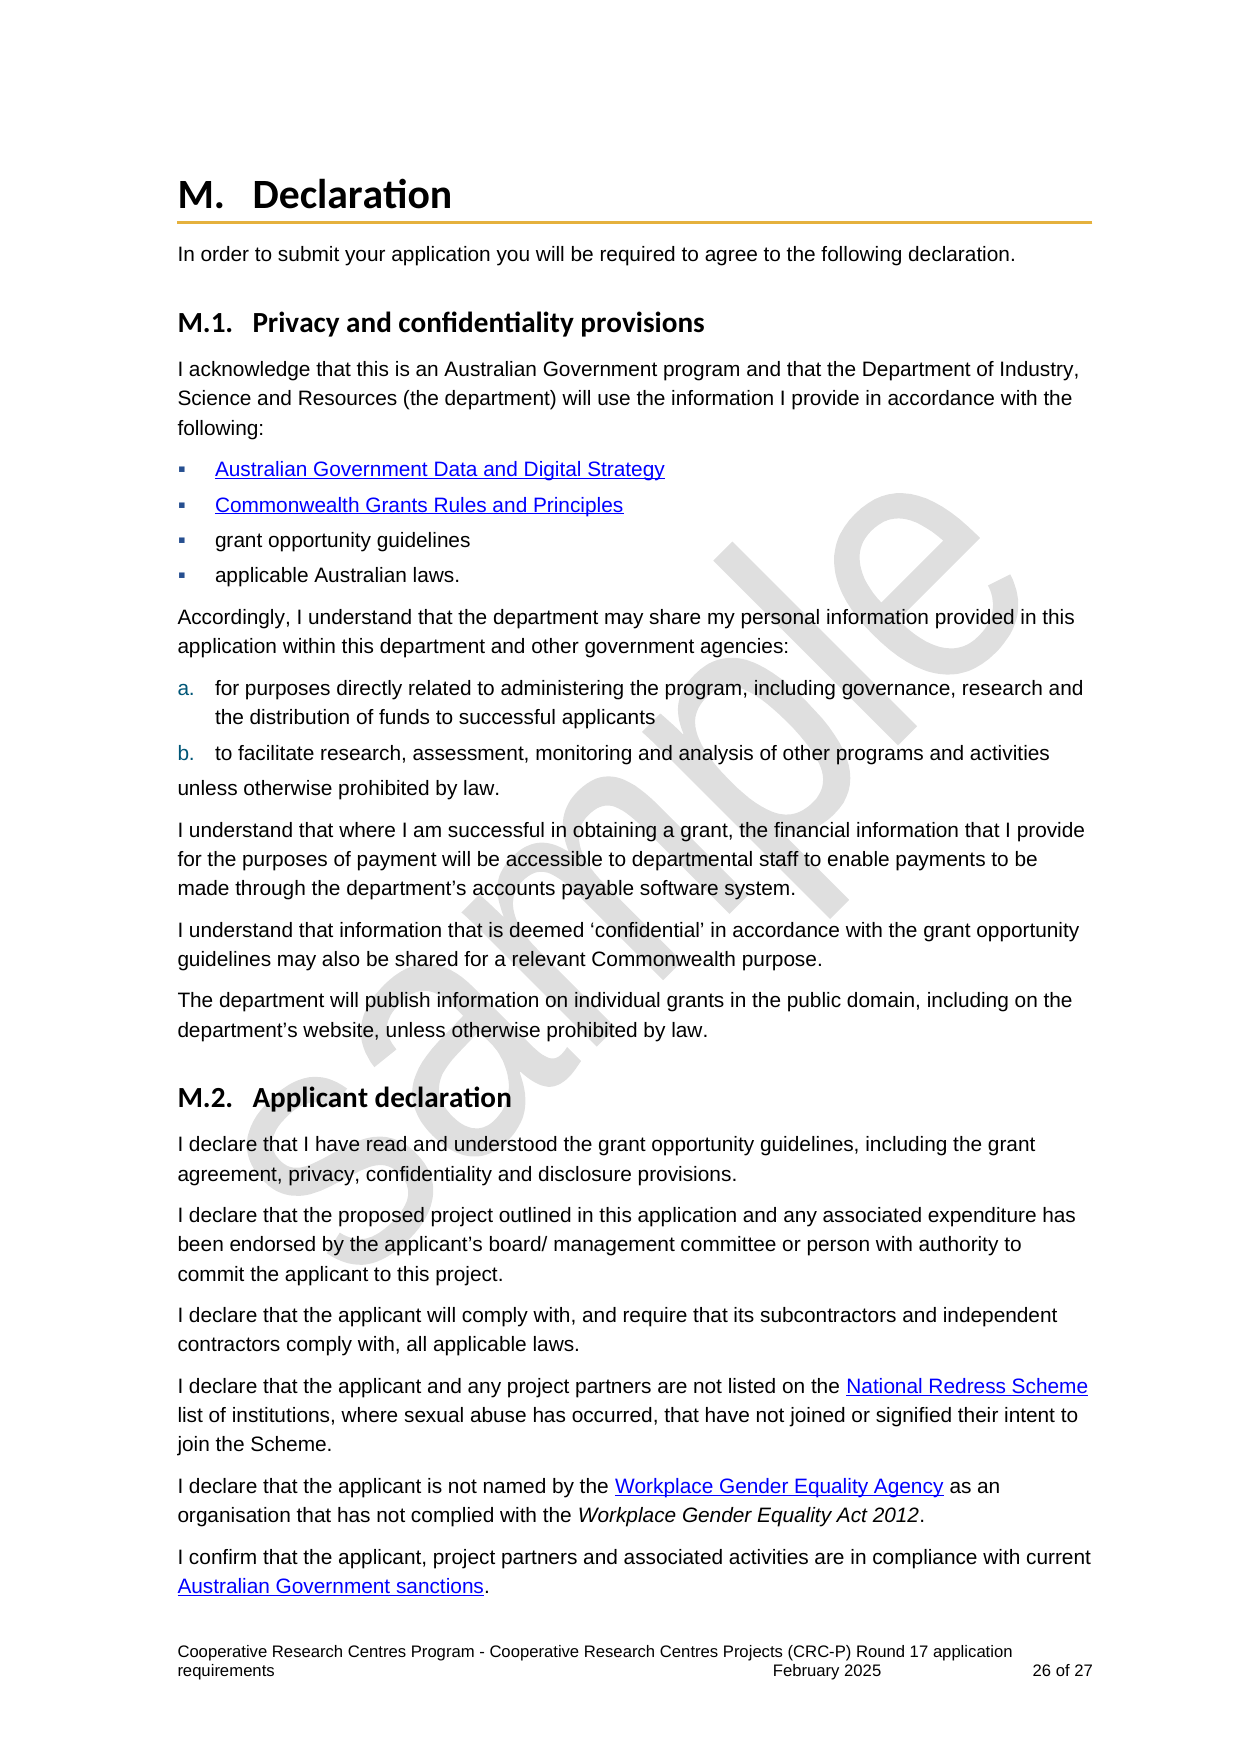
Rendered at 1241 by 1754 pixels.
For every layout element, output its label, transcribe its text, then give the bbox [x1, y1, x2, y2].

text I declare that the proposed project outlined in this application and any associated expenditure has been endorsed by the applicant’s board/ management committee or person with authority to commit the applicant to this project. [177, 1198, 1092, 1285]
list applicable Australian laws. [177, 558, 1092, 587]
list I understand that where I am successful in obtaining a grant, the financial information that I provide for the purposes of payment will be accessible to departmental staff to enable payments to be made through the department’s accounts payable software system. [177, 812, 1092, 900]
subtitle Privacy and confidentiality provisions [177, 304, 1092, 339]
list grant opportunity guidelines [177, 523, 1092, 552]
list Australian Government Data and Digital Strategy [177, 452, 1092, 481]
list Commonwealth Grants Rules and Principles [177, 487, 1092, 516]
subtitle Declaration [177, 168, 1092, 221]
text In order to submit your application you will be required to agree to the following declaration. [177, 237, 1092, 266]
text I declare that the applicant and any project partners are not listed on the National Redress Scheme list of institutions, where sexual abuse has occurred, that have not joined or signified their intent to join the Scheme. [177, 1369, 1092, 1456]
list for purposes directly related to administering the program, including governance, research and the distribution of funds to successful applicants [177, 671, 1092, 729]
subtitle Applicant declaration [177, 1079, 1092, 1114]
list I understand that information that is deemed ‘confidential’ in accordance with the grant opportunity guidelines may also be shared for a relevant Commonwealth purpose. [177, 912, 1092, 971]
text I acknowledge that this is an Australian Government program and that the Department of Industry, Science and Resources (the department) will use the information I provide in accordance with the following: [177, 352, 1092, 439]
list unless otherwise prohibited by law. [177, 771, 1092, 800]
text I declare that the applicant will comply with, and require that its subcontractors and independent contractors comply with, all applicable laws. [177, 1298, 1092, 1356]
text I declare that the applicant is not named by the Workplace Gender Equality Agency as an organisation that has not complied with the Workplace Gender Equality Act 2012. [177, 1469, 1092, 1527]
text I confirm that the applicant, project partners and associated activities are in compliance with current Australian Government sanctions. [177, 1539, 1092, 1598]
list to facilitate research, assessment, monitoring and analysis of other programs and activities [177, 735, 1092, 764]
text I declare that I have read and understood the grant opportunity guidelines, including the grant agreement, privacy, confidentiality and disclosure provisions. [177, 1127, 1092, 1185]
text Accordingly, I understand that the department may share my personal information provided in this application within this department and other government agencies: [177, 600, 1092, 658]
text The department will publish information on individual grants in the public domain, including on the department’s website, unless otherwise prohibited by law. [177, 983, 1092, 1041]
